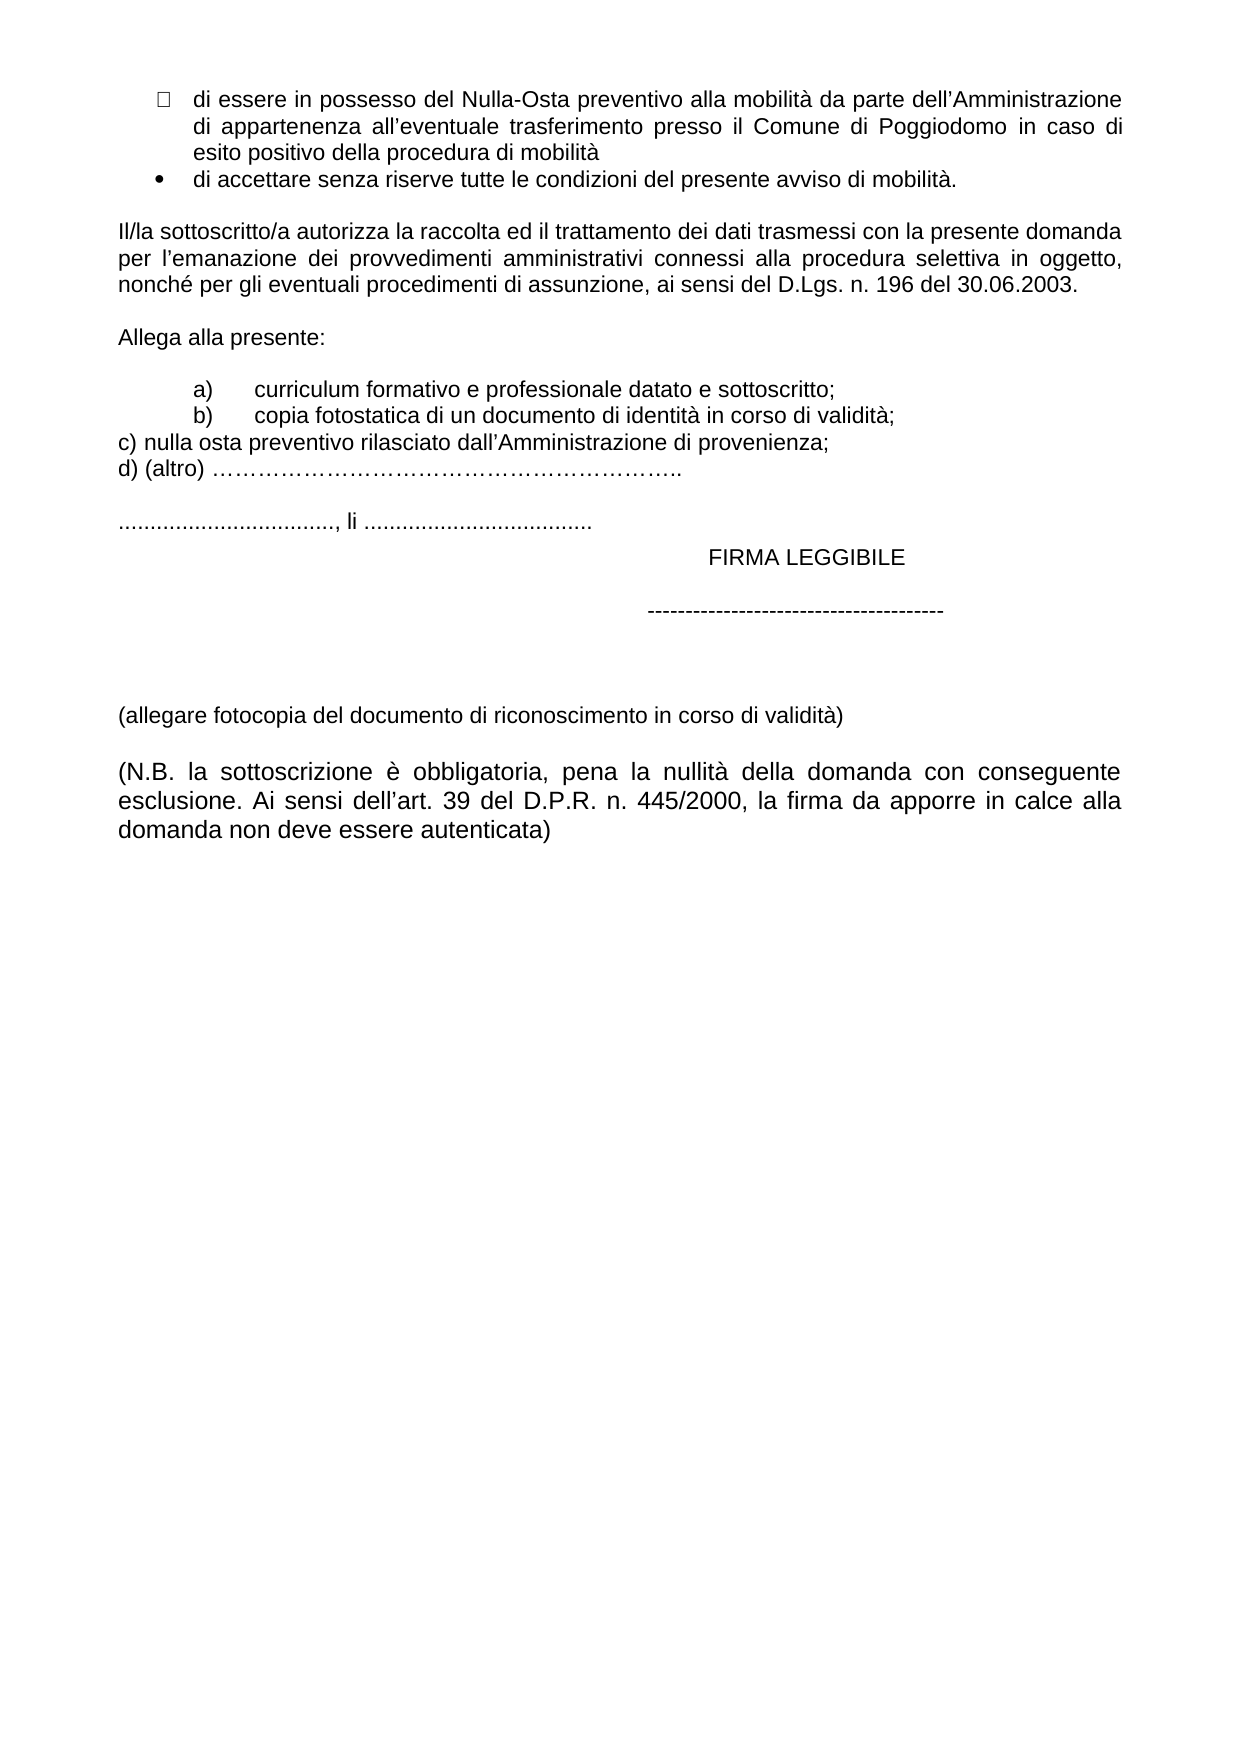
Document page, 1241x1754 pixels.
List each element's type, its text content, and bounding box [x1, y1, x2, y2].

list di accettare senza riserve tutte le condizioni del presente avviso di mobilità. [155, 166, 1138, 192]
list di essere in possesso del Nulla-Osta preventivo alla mobilità da parte dell’Amministrazione di appartenenza all’eventuale trasferimento presso il Comune di Poggiodomo in caso di esito positivo della procedura di mobilità [155, 86, 1123, 166]
text Il/la sottoscritto/a autorizza la raccolta ed il trattamento dei dati trasmessi con la presente domanda per l’emanazione dei provvedimenti amministrativi connessi alla procedura selettiva in oggetto, nonché per gli eventuali procedimenti di assunzione, ai sensi del D.Lgs. n. 196 del 30.06.2003. [118, 218, 1123, 297]
text Allega alla presente: [118, 324, 1138, 350]
text (allegare fotocopia del documento di riconoscimento in corso di validità) [118, 702, 1138, 728]
text (N.B. la sottoscrizione è obbligatoria, pena la nullità della domanda con conseguente esclusione. Ai sensi dell’art. 39 del D.P.R. n. 445/2000, la firma da apporre in calce alla domanda non deve essere autenticata) [118, 757, 1123, 843]
list nulla osta preventivo rilasciato dall’Amministrazione di provenienza; d) (altro) …………………………………………………….. [118, 429, 829, 482]
text .................................., li .................................... [118, 508, 597, 534]
list curriculum formativo e professionale datato e sottoscritto; [193, 376, 1138, 402]
list copia fotostatica di un documento di identità in corso di validità; [193, 403, 1138, 429]
text FIRMA LEGGIBILE [708, 544, 1138, 570]
text --------------------------------------- [647, 597, 1138, 623]
